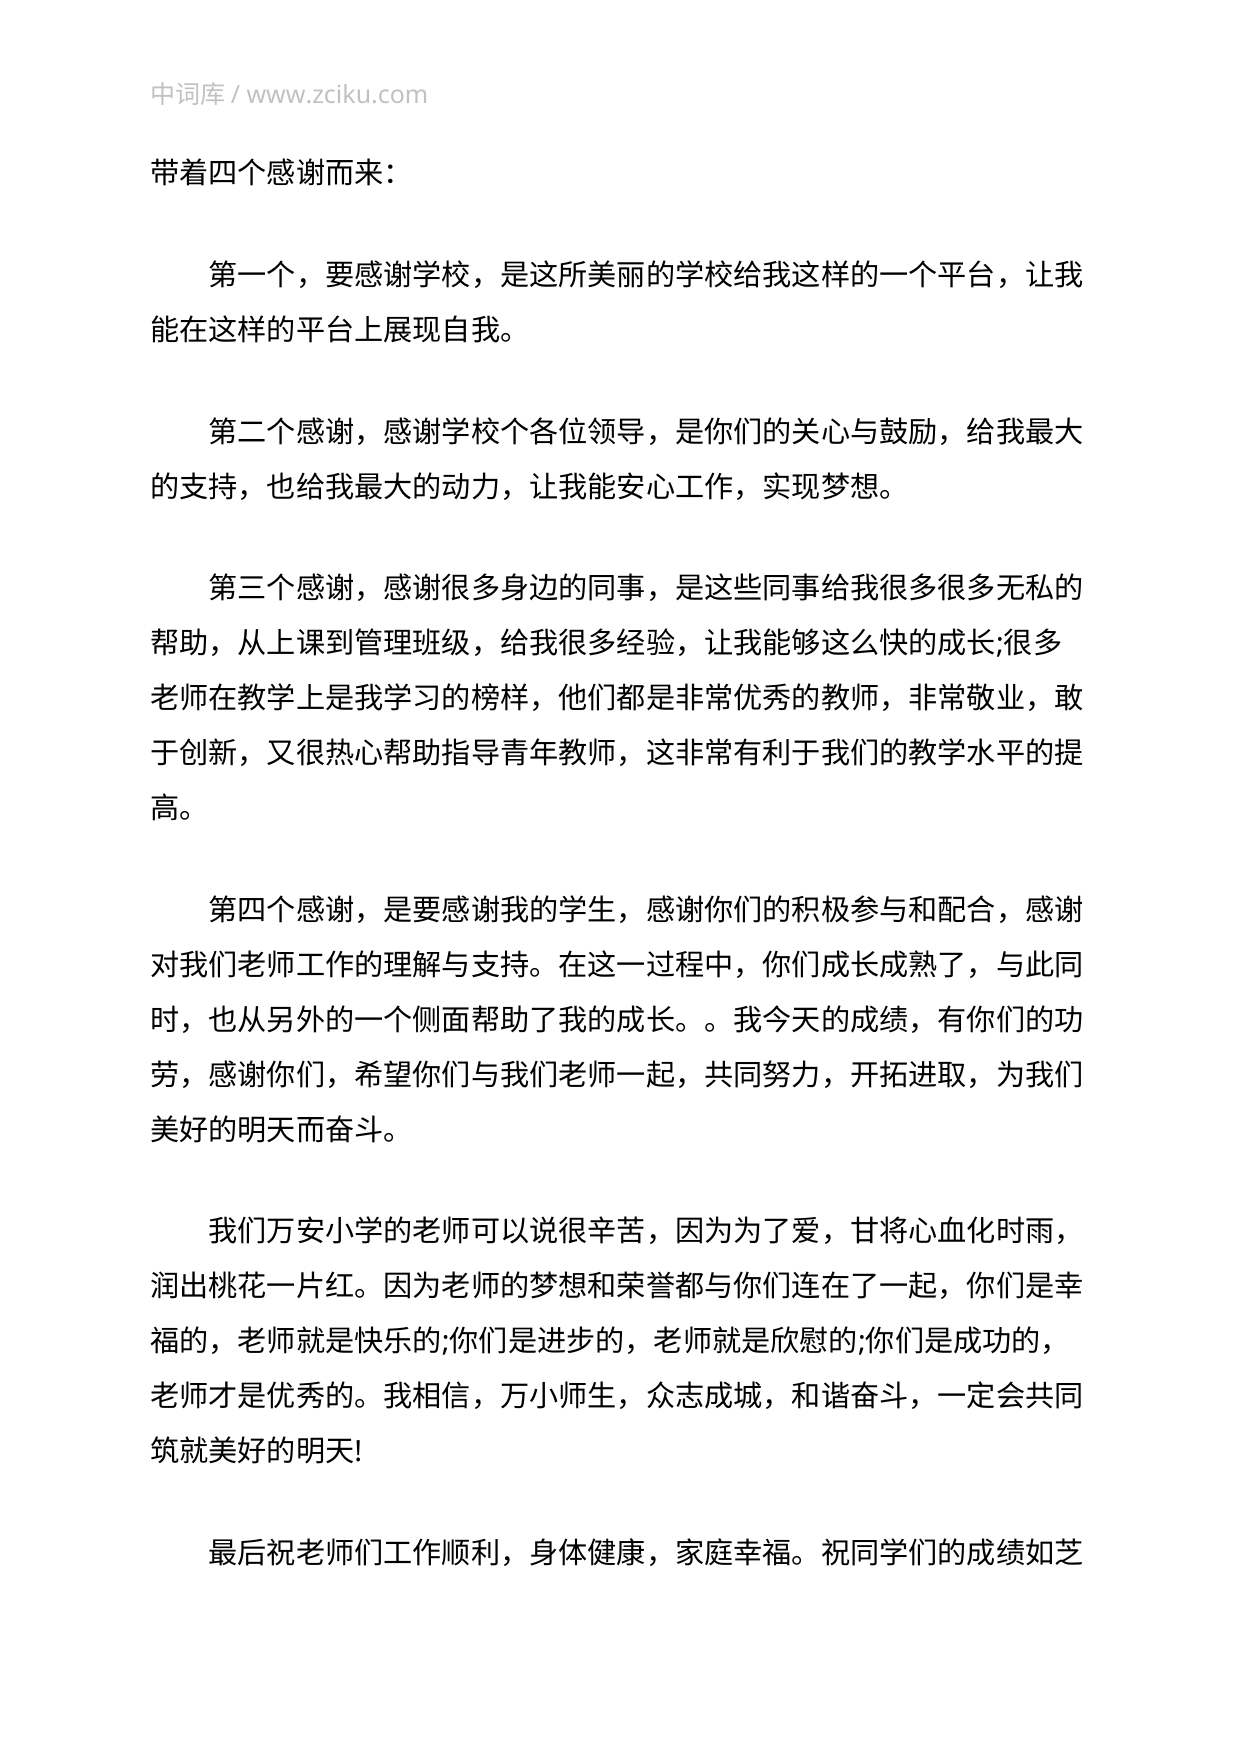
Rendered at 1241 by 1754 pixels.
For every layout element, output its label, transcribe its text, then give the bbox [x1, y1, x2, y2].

text 第二个感谢，感谢学校个各位领导，是你们的关心与鼓励，给我最大的支持，也给我最大的动力，让我能安心工作，实现梦想。 [150, 408, 1090, 506]
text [150, 150, 1090, 192]
text 我们万安小学的老师可以说很辛苦，因为为了爱，甘将心血化时雨，润出桃花一片红。因为老师的梦想和荣誉都与你们连在了一起，你们是幸福的，老师就是快乐的;你们是进步的，老师就是欣慰的;你们是成功的，老师才是优秀的。我相信，万小师生，众志成城，和谐奋斗，一定会共同筑就美好的明天! [150, 1208, 1090, 1470]
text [150, 1529, 1090, 1572]
text 第四个感谢，是要感谢我的学生，感谢你们的积极参与和配合，感谢对我们老师工作的理解与支持。在这一过程中，你们成长成熟了，与此同时，也从另外的一个侧面帮助了我的成长。。我今天的成绩，有你们的功劳，感谢你们，希望你们与我们老师一起，共同努力，开拓进取，为我们美好的明天而奋斗。 [150, 887, 1090, 1148]
text 第一个，要感谢学校，是这所美丽的学校给我这样的一个平台，让我能在这样的平台上展现自我。 [150, 252, 1090, 349]
text 第三个感谢，感谢很多身边的同事，是这些同事给我很多很多无私的帮助，从上课到管理班级，给我很多经验，让我能够这么快的成长;很多老师在教学上是我学习的榜样，他们都是非常优秀的教师，非常敬业，敢于创新，又很热心帮助指导青年教师，这非常有利于我们的教学水平的提高。 [150, 565, 1090, 827]
